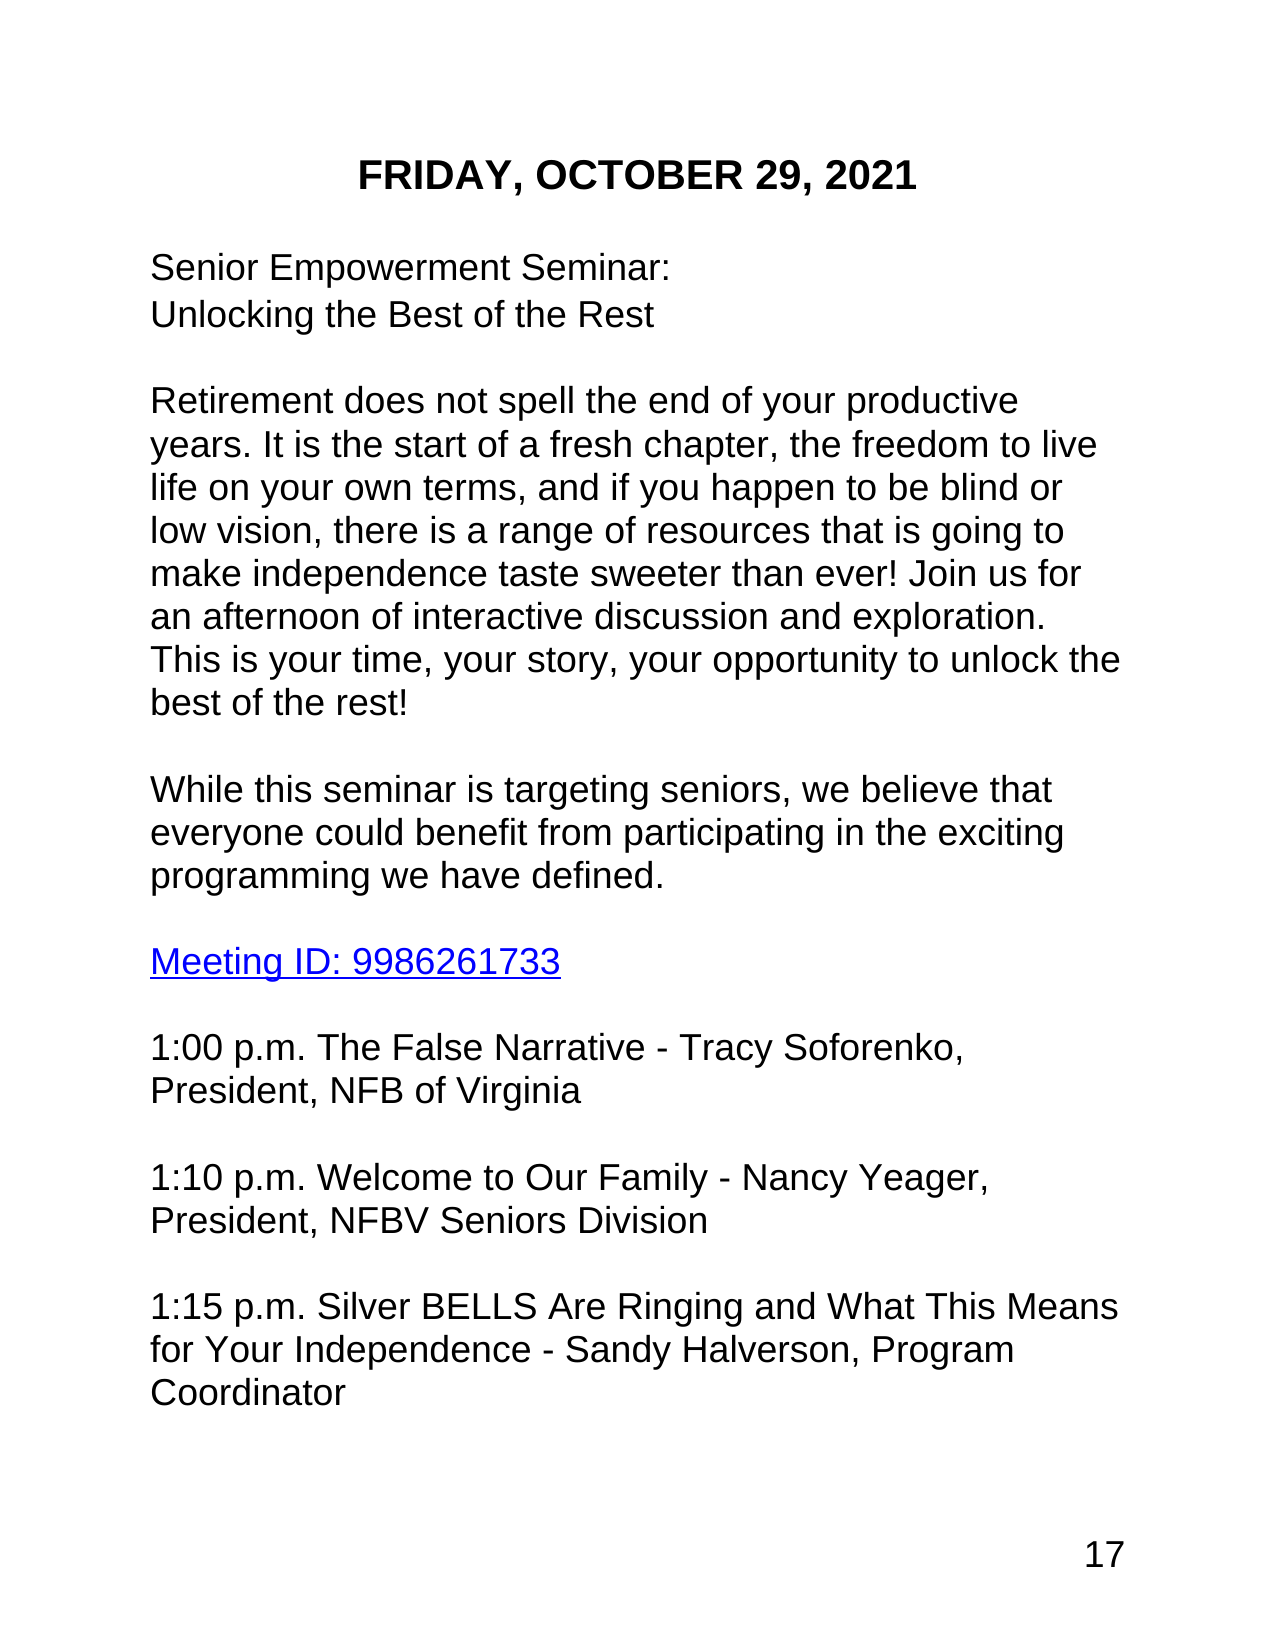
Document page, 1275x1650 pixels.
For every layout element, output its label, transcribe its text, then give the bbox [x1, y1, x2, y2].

text 1:15 p.m. Silver BELLS Are Ringing and What This Means for Your Independence - Sandy Halverson, Program Coordinator [150, 1284, 1125, 1414]
text Meeting ID: 9986261733 [150, 939, 1125, 982]
subtitle Friday, October 29, 2021 [150, 150, 1125, 198]
subtitle Senior Empowerment Seminar: [150, 245, 1125, 288]
text While this seminar is targeting seniors, we believe that everyone could benefit from participating in the exciting programming we have defined. [150, 767, 1125, 896]
text Retirement does not spell the end of your productive years. It is the start of a fresh chapter, the freedom to live life on your own terms, and if you happen to be blind or low vision, there is a range of resources that is going to make independence taste sweeter than ever! Join us for an afternoon of interactive discussion and exploration. This is your time, your story, your opportunity to unlock the best of the rest! [150, 379, 1125, 724]
text 1:10 p.m. Welcome to Our Family - Nancy Yeager, President, NFBV Seniors Division [150, 1155, 1125, 1241]
subtitle Unlocking the Best of the Rest [150, 292, 1125, 336]
text 1:00 p.m. The False Narrative - Tracy Soforenko, President, NFB of Virginia [150, 1026, 1125, 1112]
